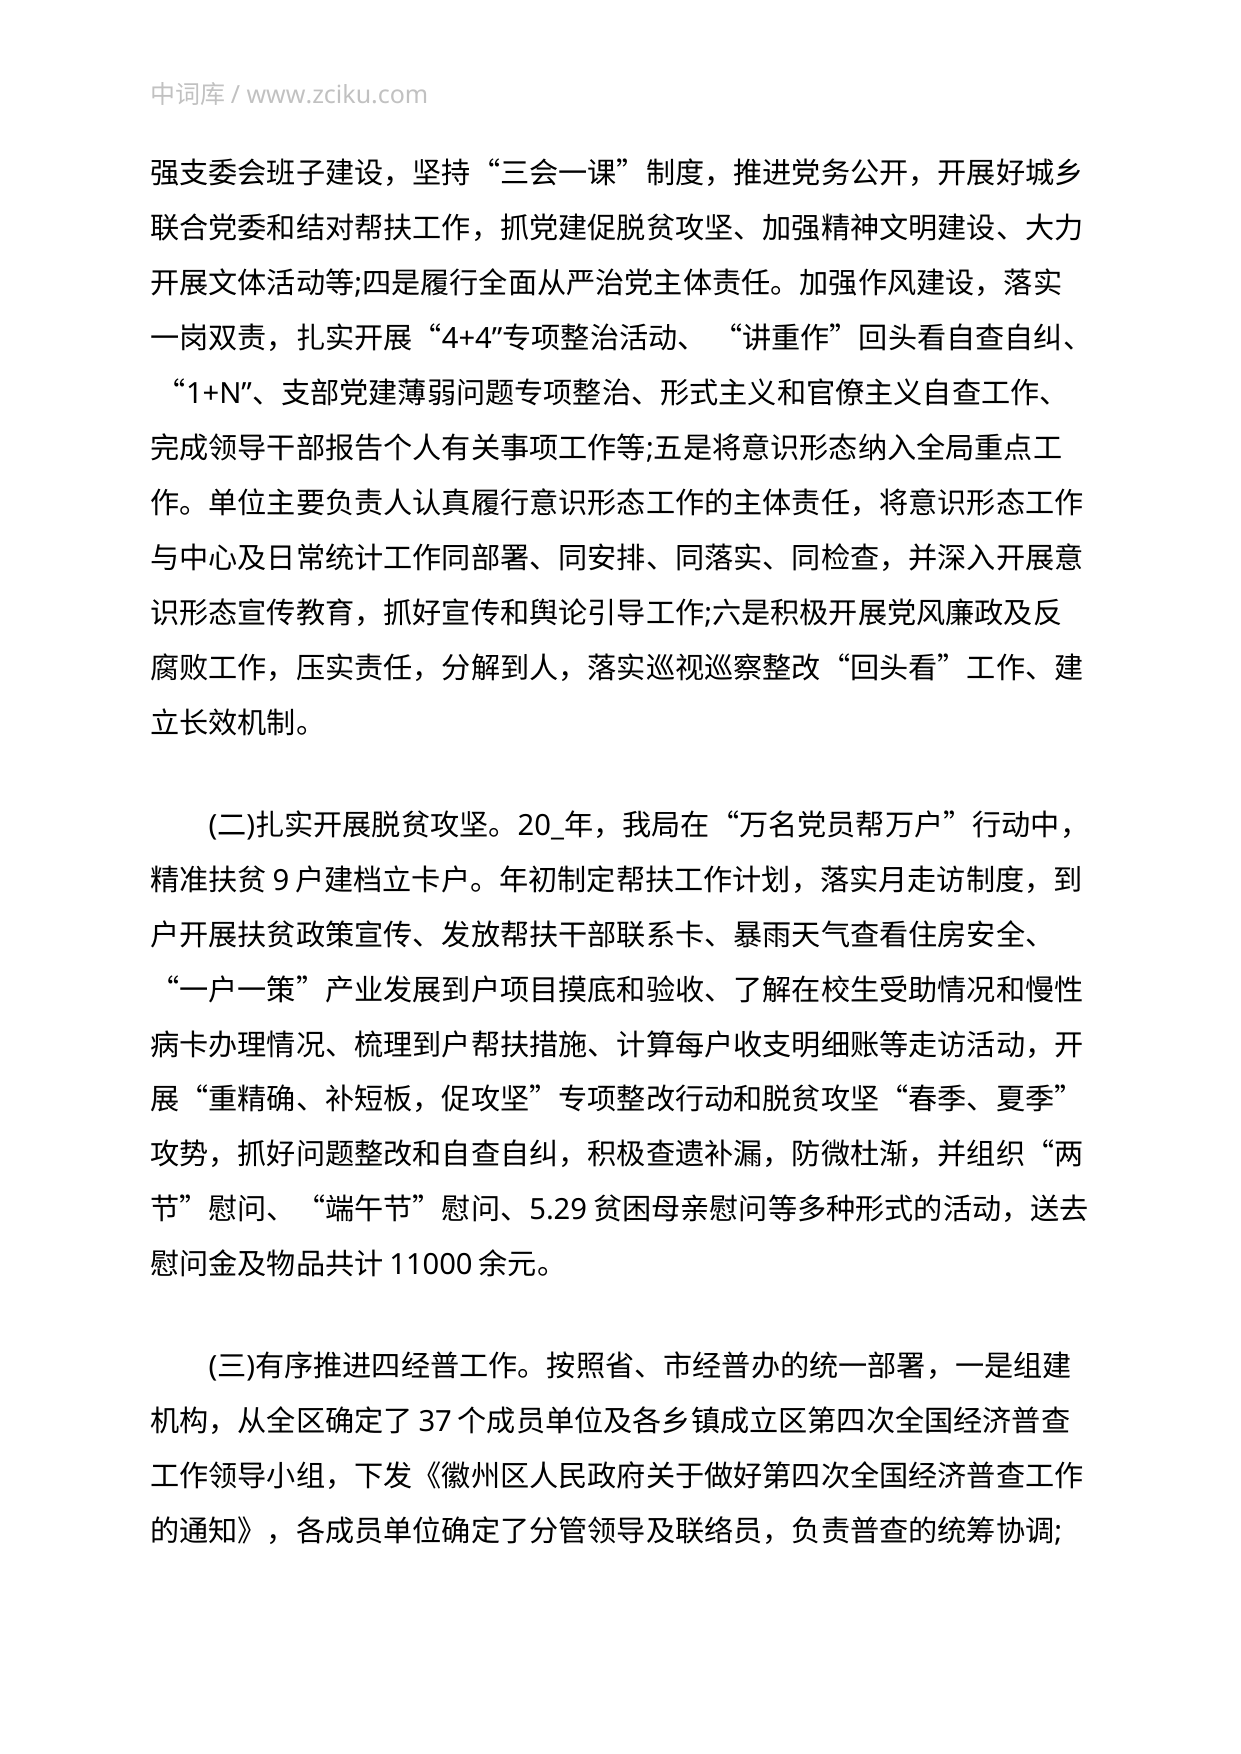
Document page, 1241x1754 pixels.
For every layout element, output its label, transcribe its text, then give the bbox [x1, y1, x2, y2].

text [150, 150, 1090, 742]
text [150, 1343, 1090, 1550]
text (二)扎实开展脱贫攻坚。20_年，我局在“万名党员帮万户”行动中，精准扶贫9户建档立卡户。年初制定帮扶工作计划，落实月走访制度，到户开展扶贫政策宣传、发放帮扶干部联系卡、暴雨天气查看住房安全、“一户一策”产业发展到户项目摸底和验收、了解在校生受助情况和慢性病卡办理情况、梳理到户帮扶措施、计算每户收支明细账等走访活动，开展“重精确、补短板，促攻坚”专项整改行动和脱贫攻坚“春季、夏季”攻势，抓好问题整改和自查自纠，积极查遗补漏，防微杜渐，并组织“两节”慰问、“端午节”慰问、5.29贫困母亲慰问等多种形式的活动，送去慰问金及物品共计11000余元。 [150, 801, 1090, 1283]
